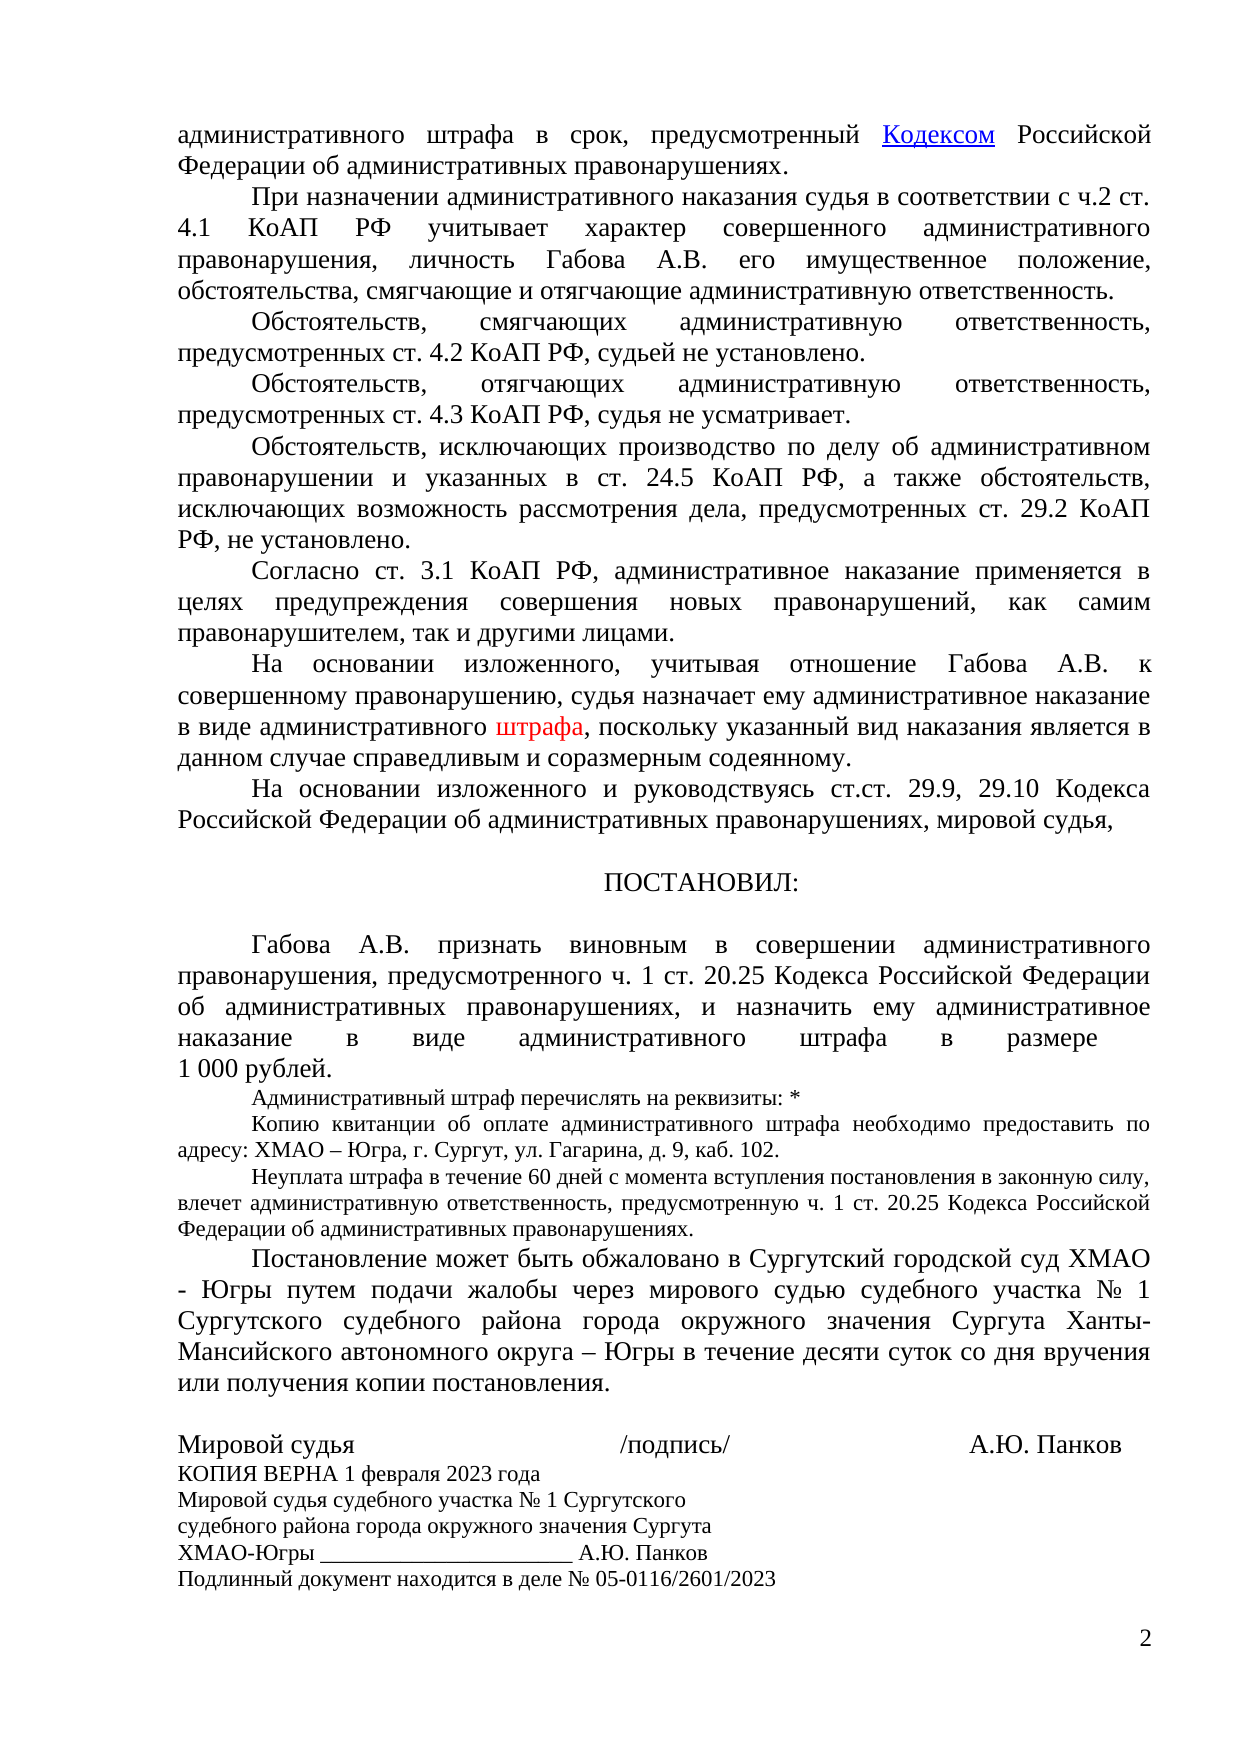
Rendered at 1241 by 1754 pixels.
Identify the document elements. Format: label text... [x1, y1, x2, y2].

text Обстоятельств, смягчающих административную ответственность, предусмотренных ст. 4.2 КоАП РФ, судьей не установлено. [177, 305, 1152, 367]
text При назначении административного наказания судья в соответствии с ч.2 ст. 4.1 КоАП РФ учитывает характер совершенного административного правонарушения, личность Габова А.В. его имущественное положение, обстоятельства, смягчающие и отягчающие административную ответственность. [177, 180, 1152, 305]
text Габова А.В. признать виновным в совершении административного правонарушения, предусмотренного ч. 1 ст. 20.25 Кодекса Российской Федерации об административных правонарушениях, и назначить ему административное наказание в виде административного штрафа в размере 1 000 рублей. [177, 928, 1152, 1084]
text Копию квитанции об оплате административного штрафа необходимо предоставить по адресу: ХМАО – Югра, г. Сургут, ул. Гагарина, д. 9, каб. 102. [177, 1110, 1152, 1163]
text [177, 118, 1152, 180]
text Обстоятельств, исключающих производство по делу об административном правонарушении и указанных в ст. 24.5 КоАП РФ, а также обстоятельств, исключающих возможность рассмотрения дела, предусмотренных ст. 29.2 КоАП РФ, не установлено. [177, 429, 1152, 554]
text На основании изложенного, учитывая отношение Габова А.В. к совершенному правонарушению, судья назначает ему административное наказание в виде административного штрафа, поскольку указанный вид наказания является в данном случае справедливым и соразмерным содеянному. [177, 648, 1152, 772]
text Административный штраф перечислять на реквизиты: * [177, 1084, 1152, 1110]
text КОПИЯ ВЕРНА 1 февраля 2023 года [177, 1460, 1152, 1486]
text Обстоятельств, отягчающих административную ответственность, предусмотренных ст. 4.3 КоАП РФ, судья не усматривает. [177, 367, 1152, 429]
text Согласно ст. 3.1 КоАП РФ, административное наказание применяется в целях предупреждения совершения новых правонарушений, как самим правонарушителем, так и другими лицами. [177, 554, 1152, 648]
text Неуплата штрафа в течение 60 дней с момента вступления постановления в законную силу, влечет административную ответственность, предусмотренную ч. 1 ст. 20.25 Кодекса Российской Федерации об административных правонарушениях. [177, 1163, 1152, 1242]
text ПОСТАНОВИЛ: [177, 866, 1152, 897]
text Мировой судья /подпись/ А.Ю. Панков [177, 1429, 1152, 1460]
text На основании изложенного и руководствуясь ст.ст. 29.9, 29.10 Кодекса Российской Федерации об административных правонарушениях, мировой судья, [177, 772, 1152, 834]
text Постановление может быть обжаловано в Сургутский городской суд ХМАО - Югры путем подачи жалобы через мирового судью судебного участка № 1 Сургутского судебного района города окружного значения Сургута Ханты-Мансийского автономного округа – Югры в течение десяти суток со дня вручения или получения копии постановления. [177, 1242, 1152, 1397]
text Подлинный документ находится в деле № 05-0116/2601/2023 [177, 1565, 1152, 1592]
text судебного района города окружного значения Сургута [177, 1512, 1152, 1539]
text Мировой судья судебного участка № 1 Сургутского [177, 1486, 1152, 1512]
text ХМАО-Югры ______________________ А.Ю. Панков [177, 1539, 1152, 1565]
